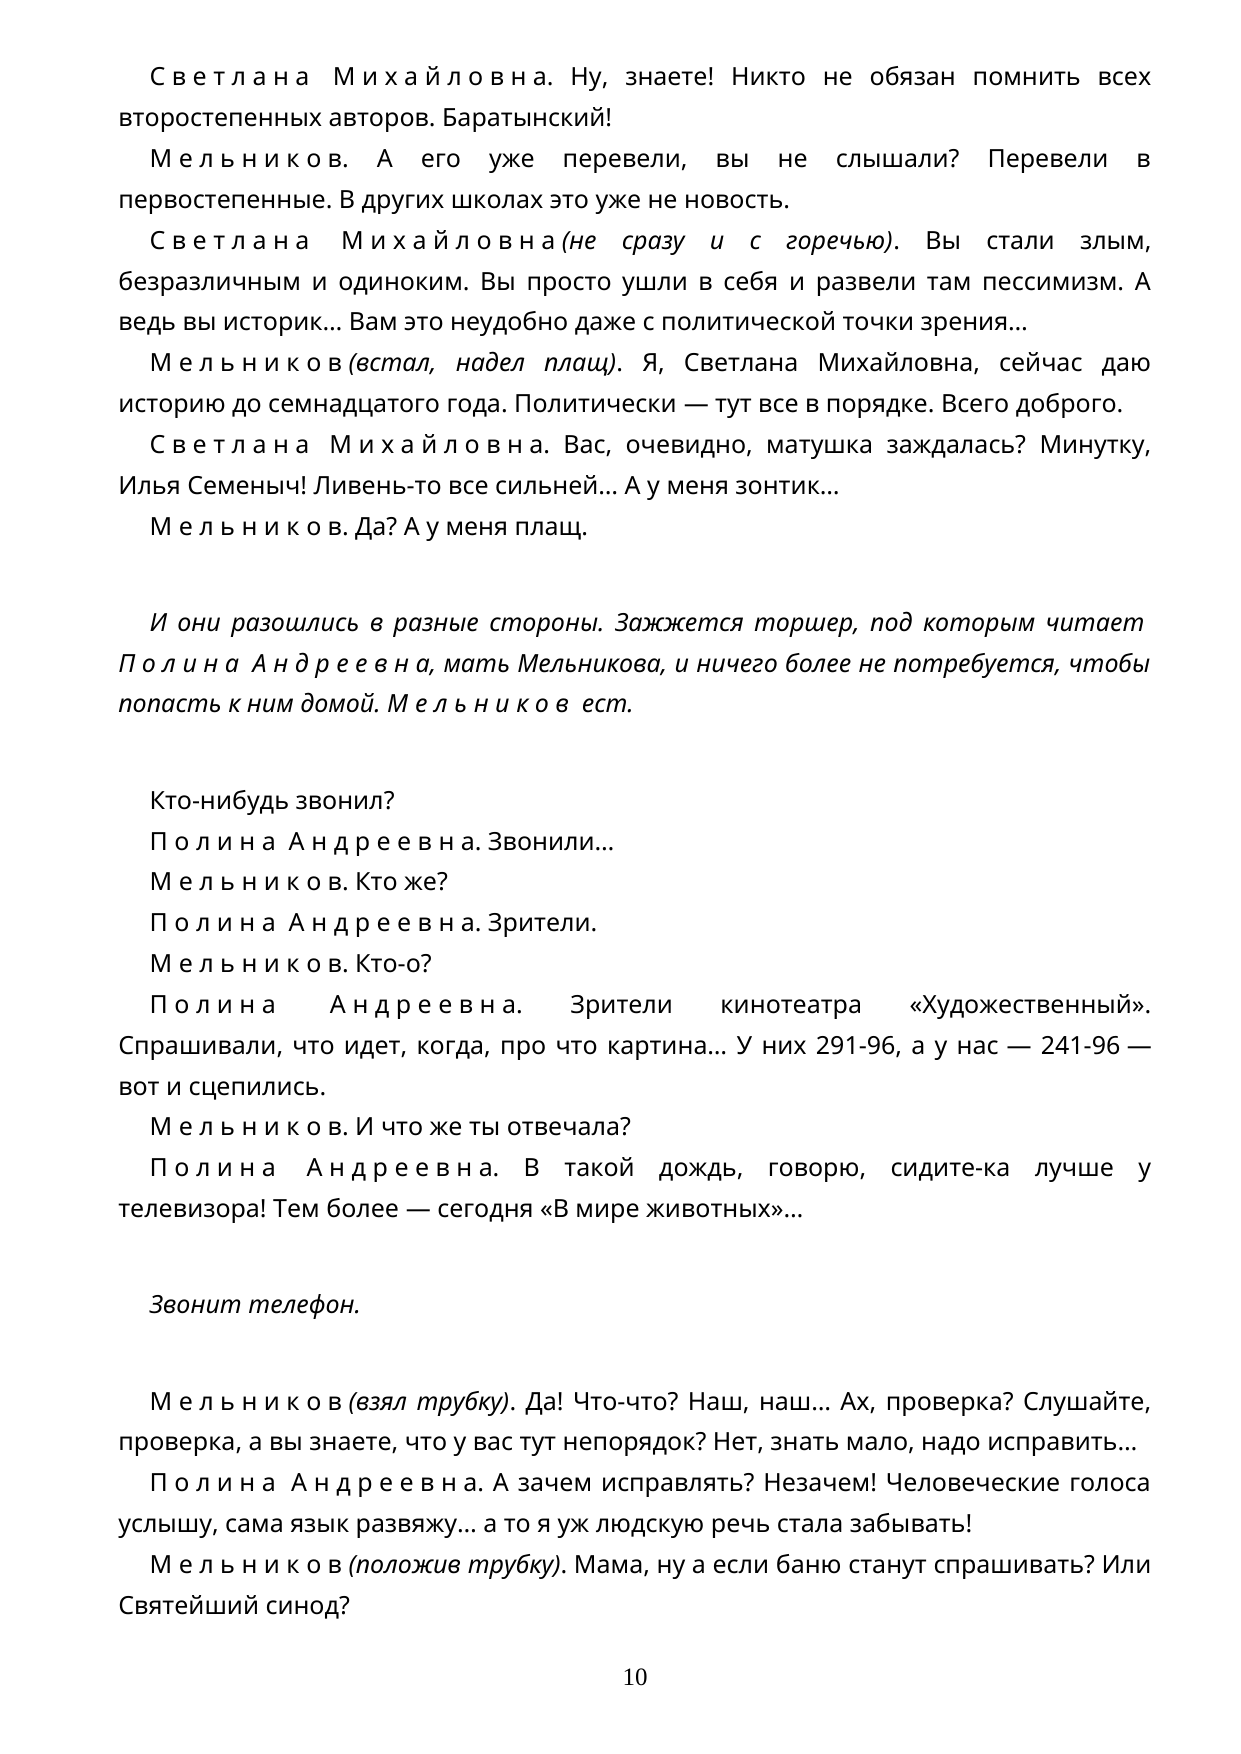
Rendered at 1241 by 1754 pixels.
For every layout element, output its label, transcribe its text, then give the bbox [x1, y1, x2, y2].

text М е л ь н и к о в (взял трубку). Да! Что-что? Наш, наш… Ах, проверка? Слушайте, проверка, а вы знаете, что у вас тут непорядок? Нет, знать мало, надо исправить… [118, 1383, 1152, 1458]
text М е л ь н и к о в. Кто же? [118, 864, 1152, 898]
text Звонит телефон. [118, 1287, 1152, 1321]
text М е л ь н и к о в. Кто-о? [118, 946, 1152, 980]
text С в е т л а н а М и х а й л о в н а. Ну, знаете! Никто не обязан помнить всех второстепенных авторов. Баратынский! [118, 59, 1152, 134]
text П о л и н а А н д р е е в н а. В такой дождь, говорю, сидите-ка лучше у телевизора! Тем более — сегодня «В мире животных»… [118, 1150, 1152, 1225]
text И они разошлись в разные стороны. Зажжется торшер, под которым читает П о л и н а А н д р е е в н а, мать Мельникова, и ничего более не потребуется, чтобы попасть к ним домой. М е л ь н и к о в ест. [118, 604, 1152, 720]
text М е л ь н и к о в. И что же ты отвечала? [118, 1109, 1152, 1143]
text П о л и н а А н д р е е в н а. А зачем исправлять? Незачем! Человеческие голоса услышу, сама язык развяжу… а то я уж людскую речь стала забывать! [118, 1465, 1152, 1540]
text С в е т л а н а М и х а й л о в н а. Вас, очевидно, матушка заждалась? Минутку, Илья Семеныч! Ливень-то все сильней… А у меня зонтик… [118, 427, 1152, 501]
text М е л ь н и к о в. А его уже перевели, вы не слышали? Перевели в первостепенные. В других школах это уже не новость. [118, 141, 1152, 216]
text Кто-нибудь звонил? [118, 782, 1152, 816]
text М е л ь н и к о в (положив трубку). Мама, ну а если баню станут спрашивать? Или Святейший синод? [118, 1547, 1152, 1621]
text П о л и н а А н д р е е в н а. Звонили… [118, 823, 1152, 857]
text С в е т л а н а М и х а й л о в н а (не сразу и с горечью). Вы стали злым, безразличным и одиноким. Вы просто ушли в себя и развели там пессимизм. А ведь вы историк… Вам это неудобно даже с политической точки зрения… [118, 222, 1152, 338]
text П о л и н а А н д р е е в н а. Зрители. [118, 905, 1152, 939]
text П о л и н а А н д р е е в н а. Зрители кинотеатра «Художественный». Спрашивали, что идет, когда, про что картина… У них 291-96, а у нас — 241-96 — вот и сцепились. [118, 987, 1152, 1102]
text М е л ь н и к о в (встал, надел плащ). Я, Светлана Михайловна, сейчас даю историю до семнадцатого года. Политически — тут все в порядке. Всего доброго. [118, 345, 1152, 420]
text М е л ь н и к о в. Да? А у меня плащ. [118, 508, 1152, 542]
